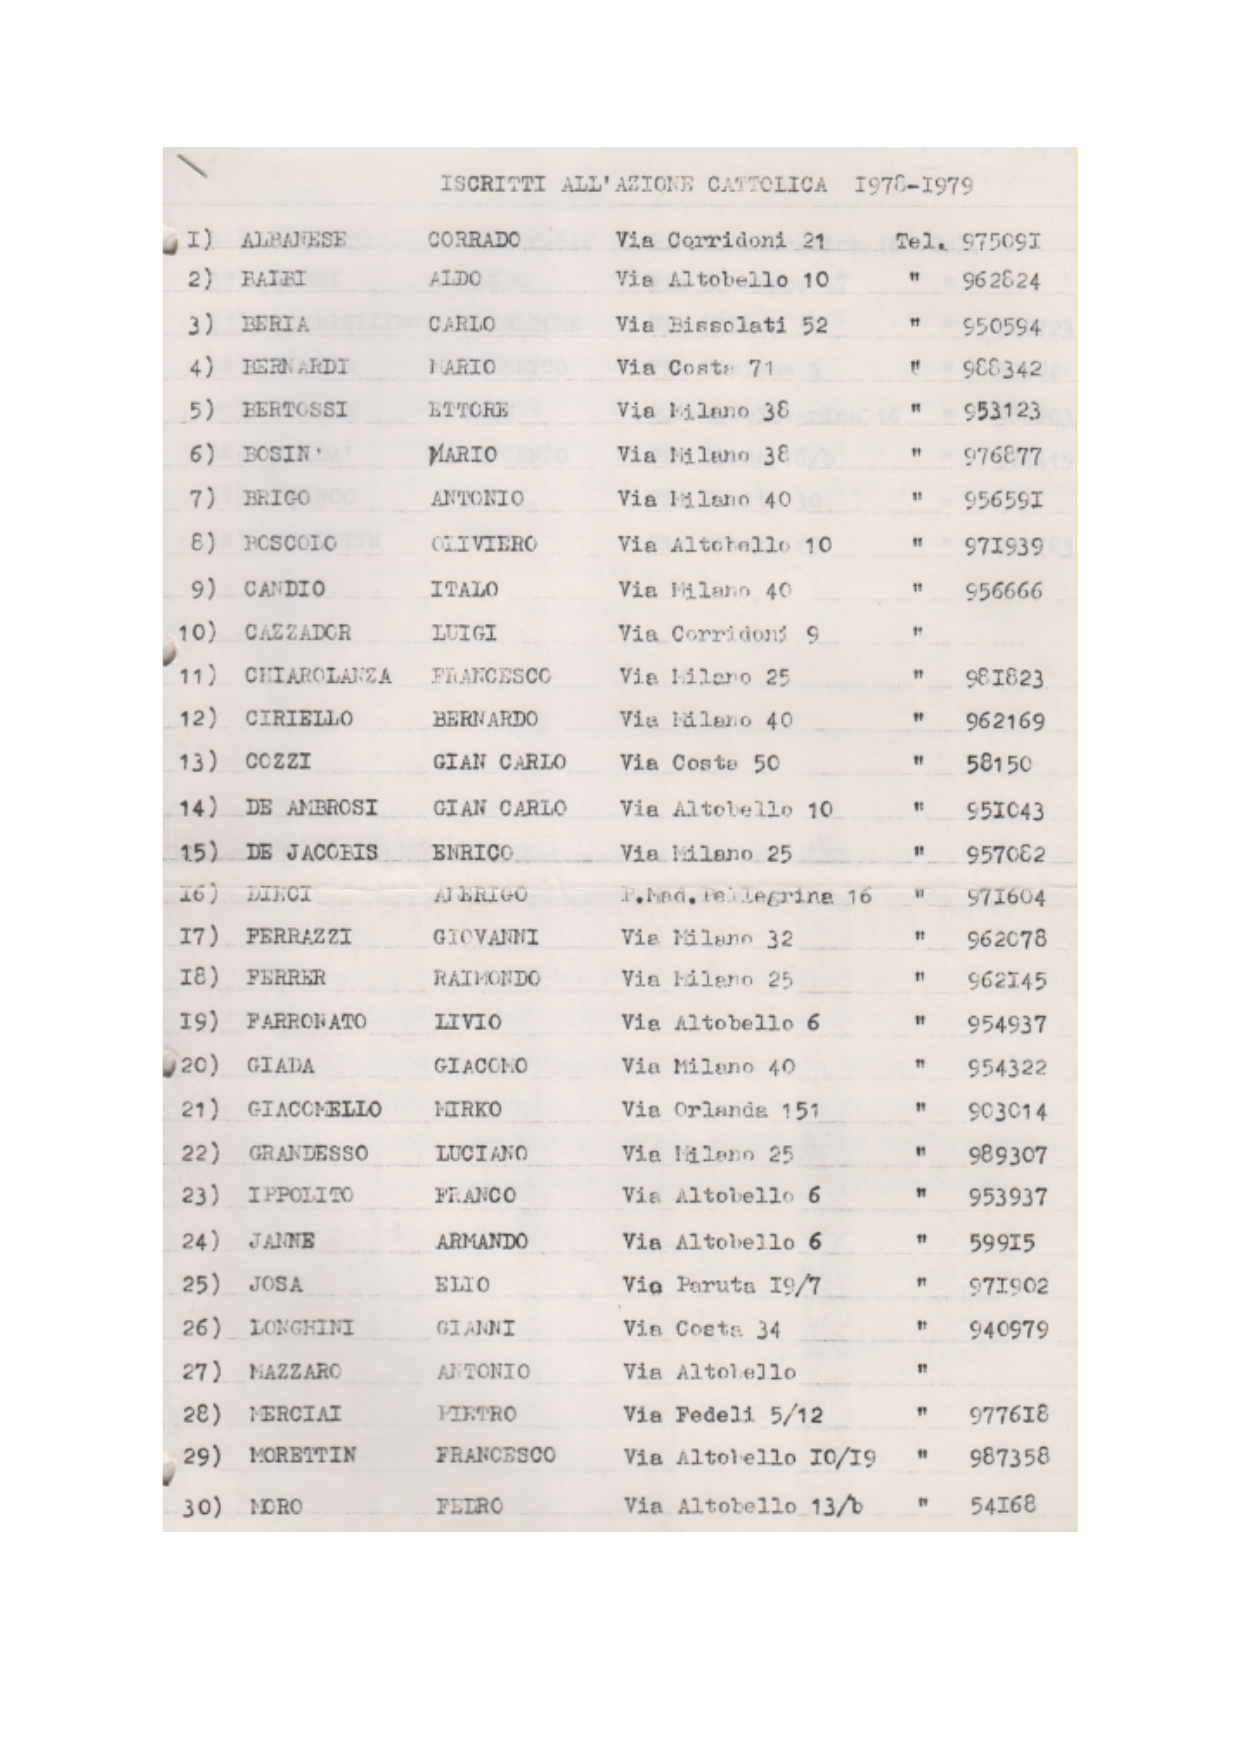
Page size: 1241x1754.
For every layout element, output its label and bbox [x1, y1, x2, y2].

picture [162, 147, 1078, 1532]
